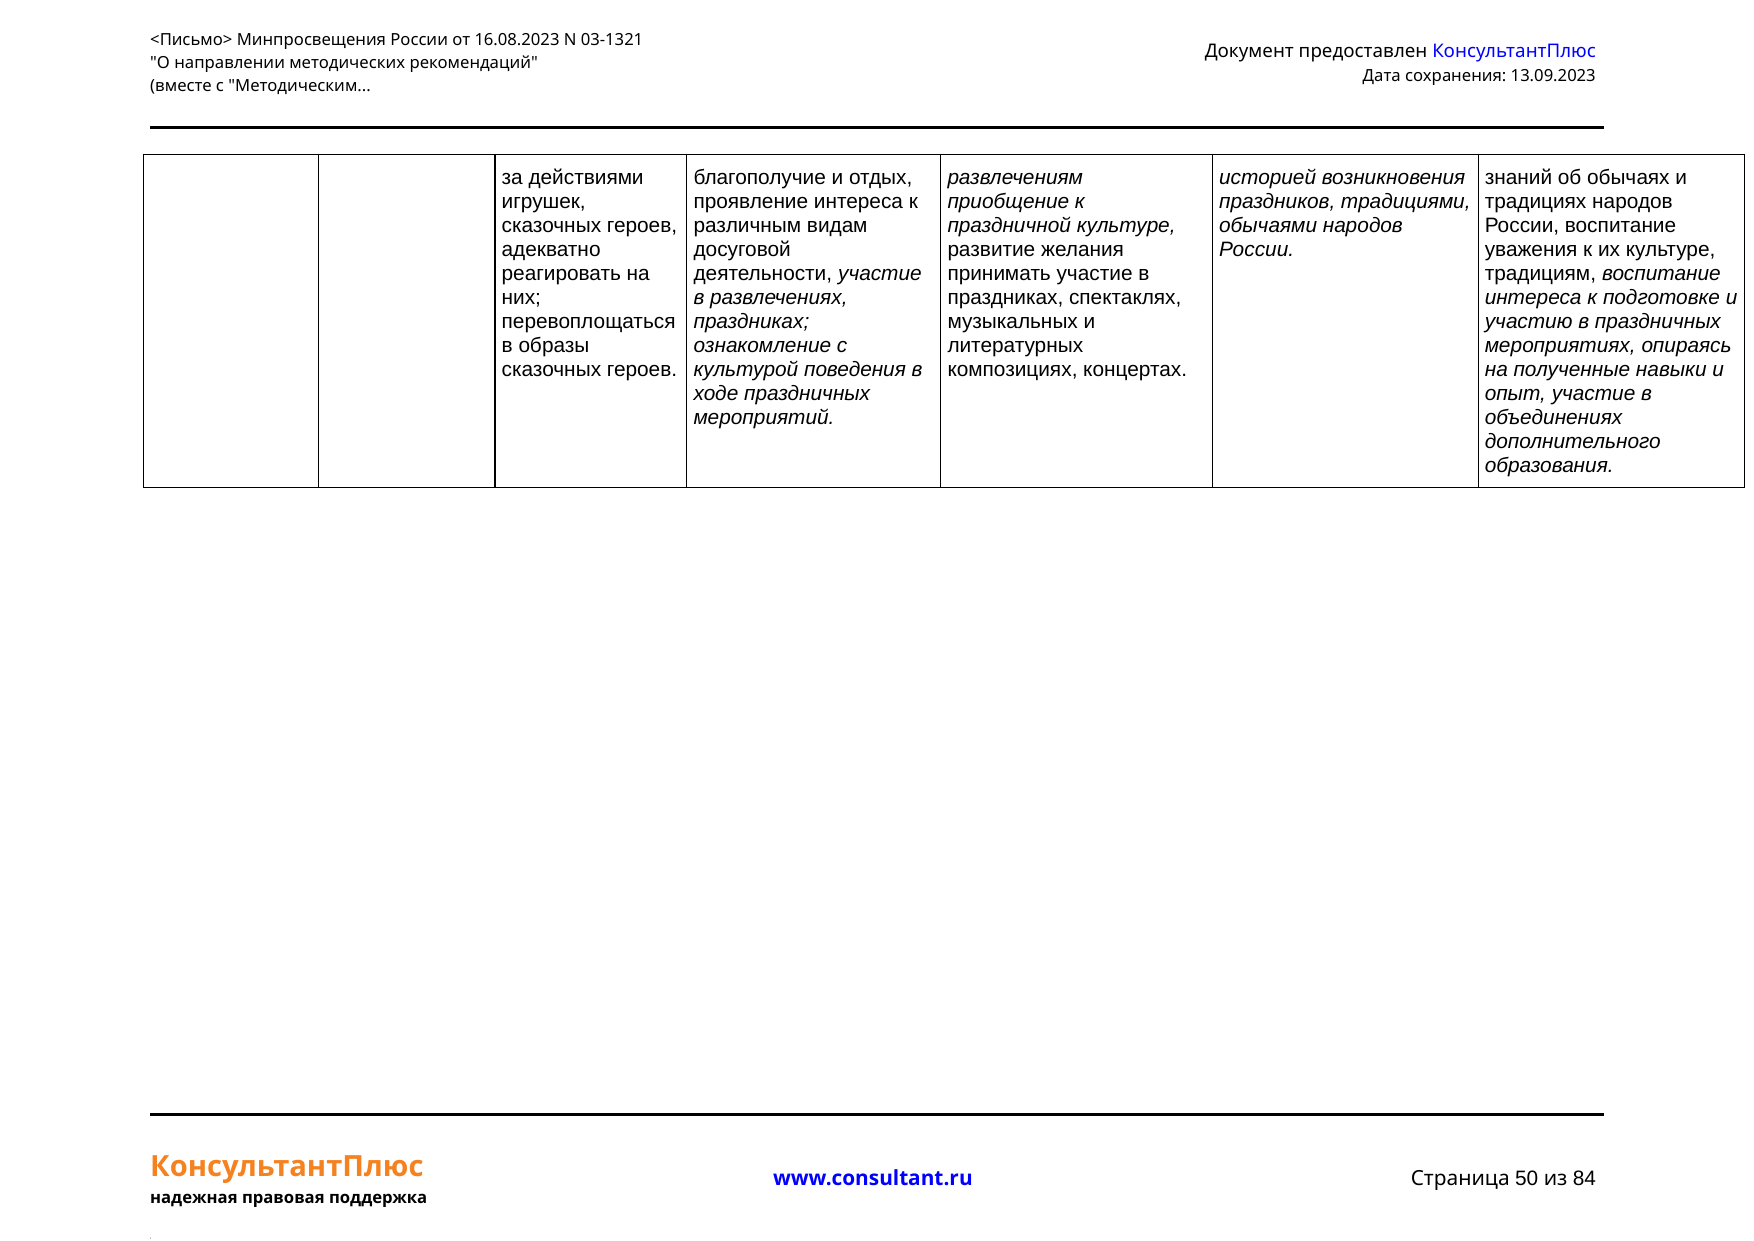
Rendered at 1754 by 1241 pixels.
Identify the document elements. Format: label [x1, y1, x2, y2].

table_cell [319, 155, 494, 487]
table_cell [687, 155, 940, 487]
table_cell [1213, 155, 1478, 487]
table_cell [941, 155, 1212, 487]
table_cell [1479, 155, 1744, 487]
table_cell [496, 155, 686, 487]
table_cell [144, 155, 318, 487]
